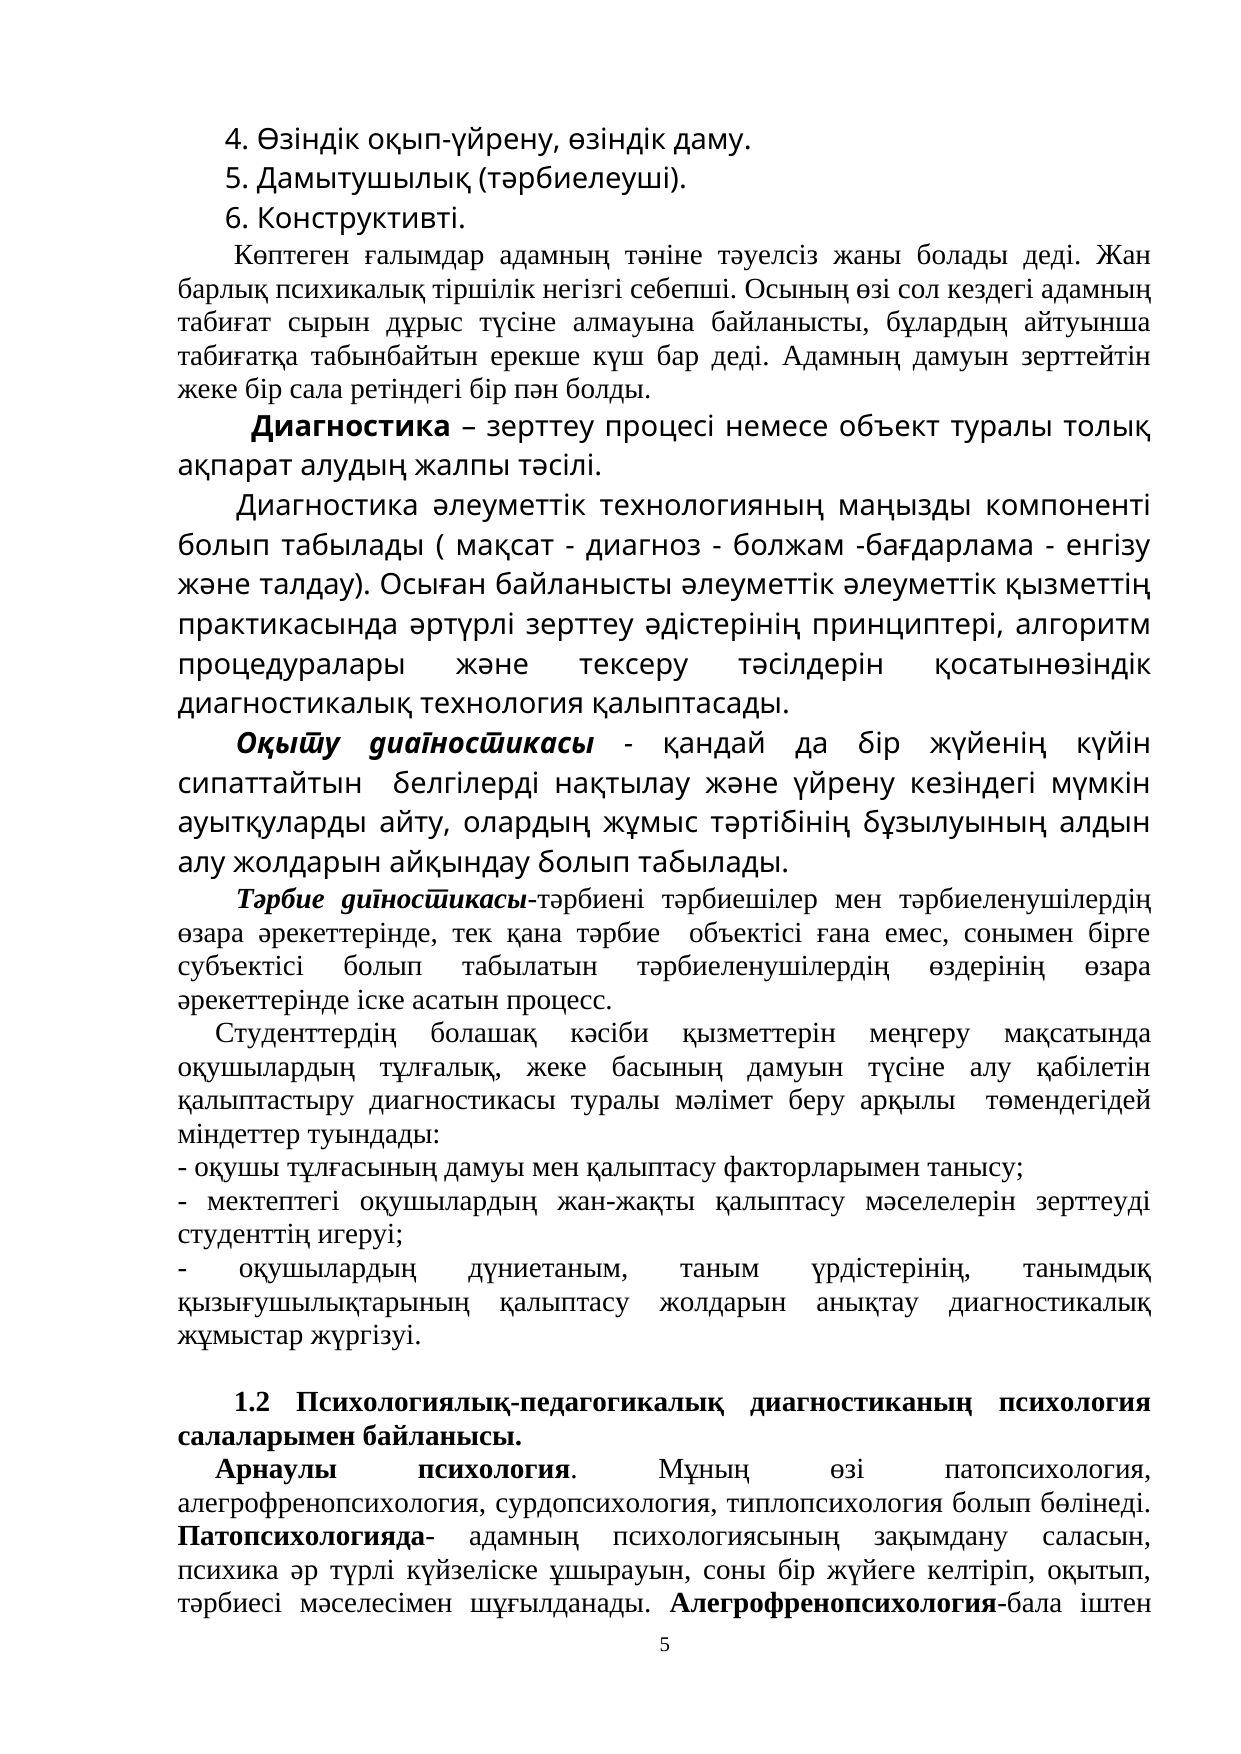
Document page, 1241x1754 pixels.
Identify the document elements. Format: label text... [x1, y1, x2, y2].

text 5. Дамытушылық (тәрбиелеуші). [177, 158, 1152, 197]
text - оқушылардың дүниетаным, таным үрдістерінің, танымдық қызығушылықтарының қалыптасу жолдарын анықтау диагностикалық жұмыстар жүргізуі. [177, 1250, 1152, 1351]
text Тәрбие дигностикасы-тәрбиені тәрбиешілер мен тәрбиеленушілердің өзара әрекеттерінде, тек қана тәрбие объектісі ғана емес, сонымен бірге субъектісі болып табылатын тәрбиеленушілердің өздерінің өзара әрекеттерінде іске асатын процесс. [177, 881, 1152, 1015]
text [177, 1451, 1152, 1619]
text - мектептегі оқушылардың жан-жақты қалыптасу мәселелерін зерттеуді студенттің игеруі; [177, 1183, 1152, 1250]
text Диагностика әлеуметтiк технологияның маңызды компонентi болып табылады ( мақсат - диагноз - болжам -бағдарлама - енгiзу және талдау). Осыған байланысты әлеуметтiк әлеуметтiк қызметтiң практикасында әртүрлi зерттеу әдiстерiнiң принциптерi, алгоритм процедуралары және тексеру тәсiлдерiн қосатынөзiндiк диагностикалық технология қалыптасады. [177, 484, 1152, 722]
text 6. Конструктивті. [177, 197, 1152, 237]
text - оқушы тұлғасының дамуы мен қалыптасу факторларымен танысу; [177, 1149, 1152, 1183]
text 1.2 Психологиялық-педагогикалық диагностиканың психология салаларымен байланысы. [177, 1384, 1152, 1451]
text Оқыту диагностикасы - қандай да бір жүйенің күйін сипаттайтын белгілерді нақтылау және үйрену кезіндегі мүмкін ауытқуларды айту, олардың жұмыс тәртібінің бұзылуының алдын алу жолдарын айқындау болып табылады. [177, 722, 1152, 881]
text Көптеген ғалымдар адамның тәніне тәуелсіз жаны болады деді. Жан барлық психикалық тіршілік негізгі себепші. Осының өзі сол кездегі адамның табиғат сырын дұрыс түсіне алмауына байланысты, бұлардың айтуынша табиғатқа табынбайтын ерекше күш бар деді. Адамның дамуын зерттейтін жеке бір сала ретіндегі бір пән болды. [177, 237, 1152, 405]
text Диагностика – зерттеу процесi немесе объект туралы толық ақпарат алудың жалпы тәсiлi. [177, 405, 1152, 484]
text 4. Өзіндік оқып-үйрену, өзіндік даму. [177, 118, 1152, 158]
text Студенттердің болашақ кәсіби қызметтерін меңгеру мақсатында оқушылардың тұлғалық, жеке басының дамуын түсіне алу қабілетін қалыптастыру диагностикасы туралы мәлімет беру арқылы төмендегідей міндеттер туындады: [177, 1015, 1152, 1149]
